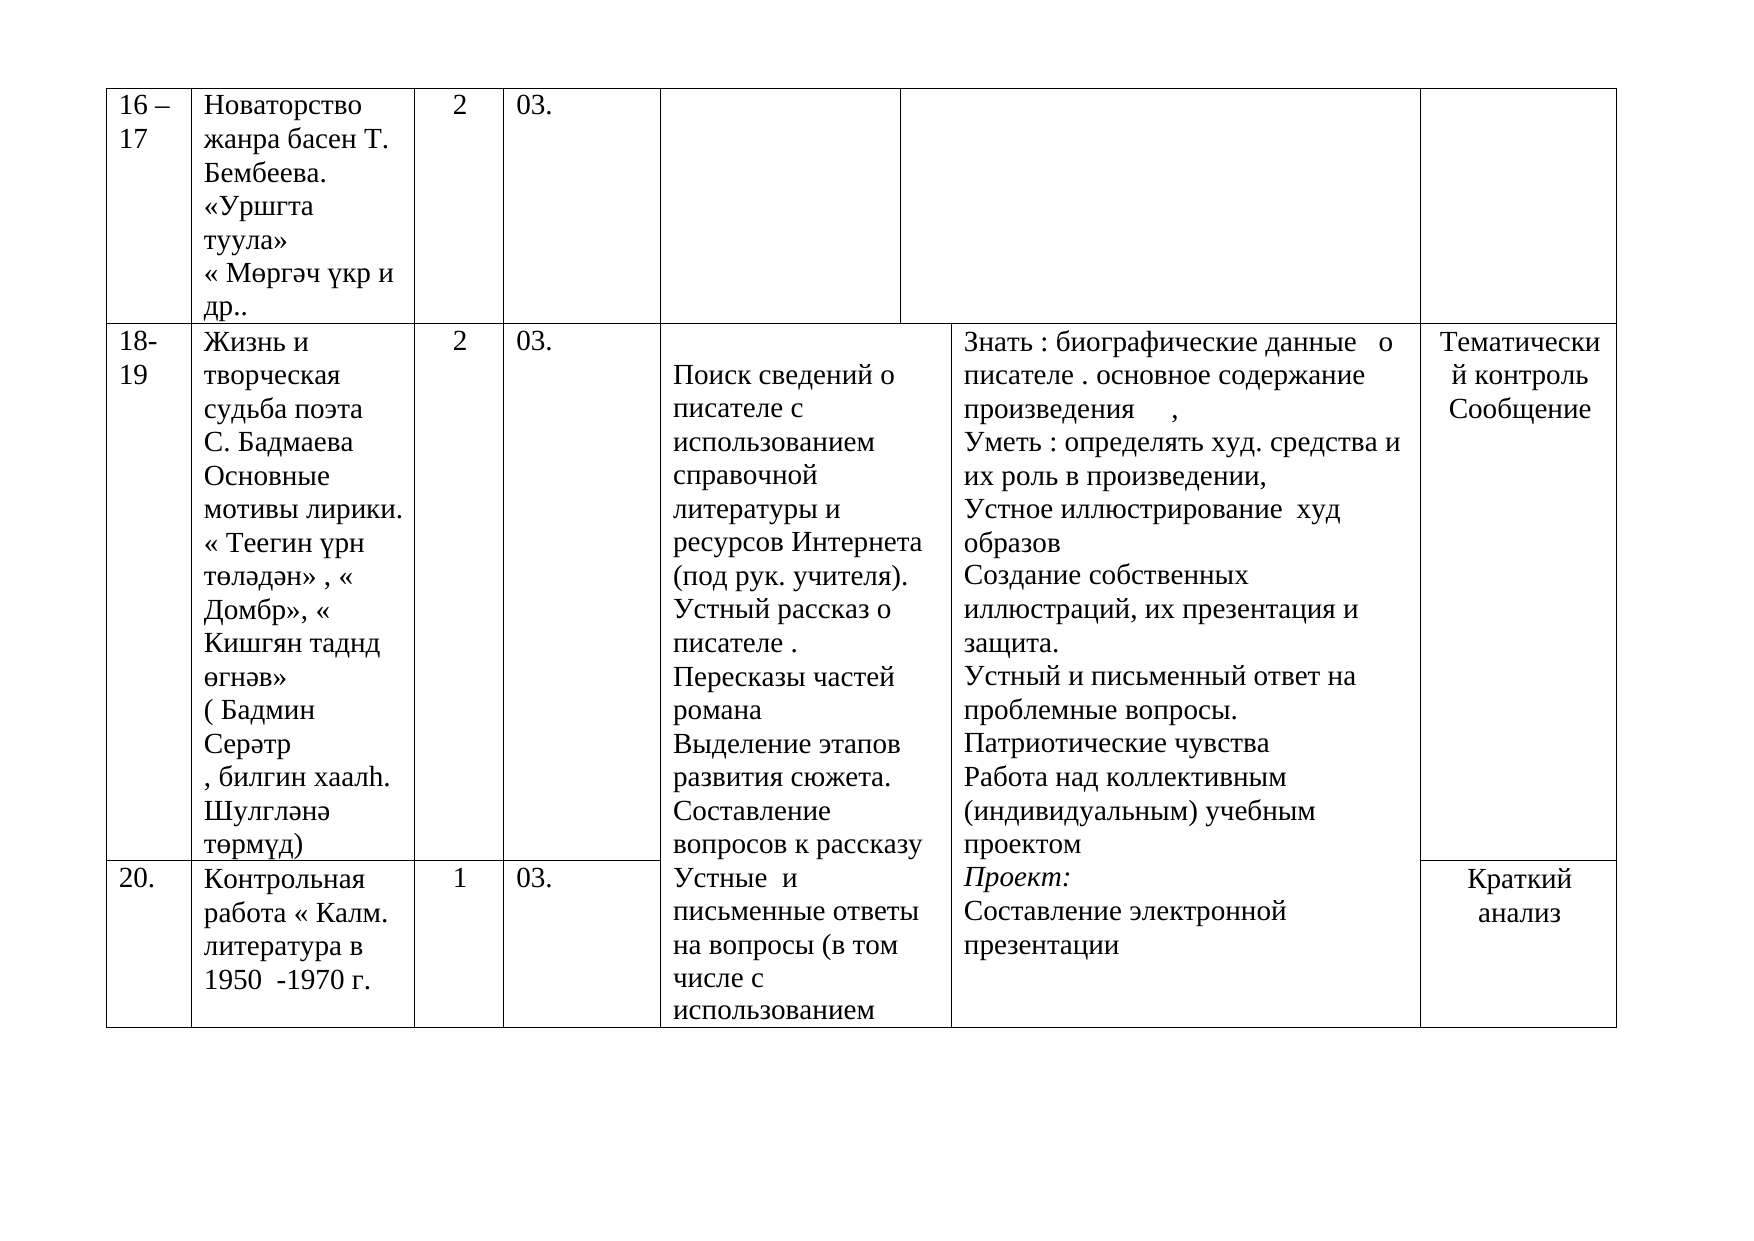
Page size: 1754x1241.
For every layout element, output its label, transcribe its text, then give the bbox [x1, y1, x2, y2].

table_header [661, 89, 900, 323]
table_header 16 – 17 [107, 89, 191, 323]
table_cell Контрольная работа « Калм. литература в 1950 -1970 г. [192, 861, 414, 1027]
table_header Новаторство жанра басен Т. Бембеева. «Уршгта туула» « Мөргәч үкр и др.. [192, 89, 414, 323]
table_cell 18- 19 [107, 324, 191, 860]
table_header 03. [504, 89, 660, 323]
table_cell 1 [415, 861, 503, 1027]
table_cell 03. [504, 861, 660, 1027]
table_header 2 [415, 89, 503, 323]
table_cell Тематически й контроль Сообщение [1421, 324, 1616, 860]
table_cell Краткий анализ [1421, 861, 1616, 1027]
table_cell Знать : биографические данные о писателе . основное содержание произведения , Уметь : определять худ. средства и их роль в произведении, Устное иллюстрирование худ образов Создание собственных иллюстраций, их презентация и защита. Устный и письменный ответ на проблемные вопросы. Патриотические чувства Работа над коллективным (индивидуальным) учебным проектом Проект: Составление электронной презентации [952, 324, 1420, 1027]
table_header [901, 89, 1420, 323]
table_cell Жизнь и творческая судьба поэта С. Бадмаева Основные мотивы лирики. « Теегин үрн төләдән» , « Домбр», « Кишгян таднд өгнәв» ( Бадмин Серәтр , билгин хаалh. Шулгләнә төрмүд) [192, 324, 414, 860]
table_cell Поиск сведений о писателе с использованием справочной литературы и ресурсов Интернета (под рук. учителя). Устный рассказ о писателе . Пересказы частей романа Выделение этапов развития сюжета. Составление вопросов к рассказу Устные и письменные ответы на вопросы (в том числе с использованием [661, 324, 951, 1027]
table_cell 20. [107, 861, 191, 1027]
table_cell 2 [415, 324, 503, 860]
table_cell 03. [504, 324, 660, 860]
table_header [1421, 89, 1616, 323]
